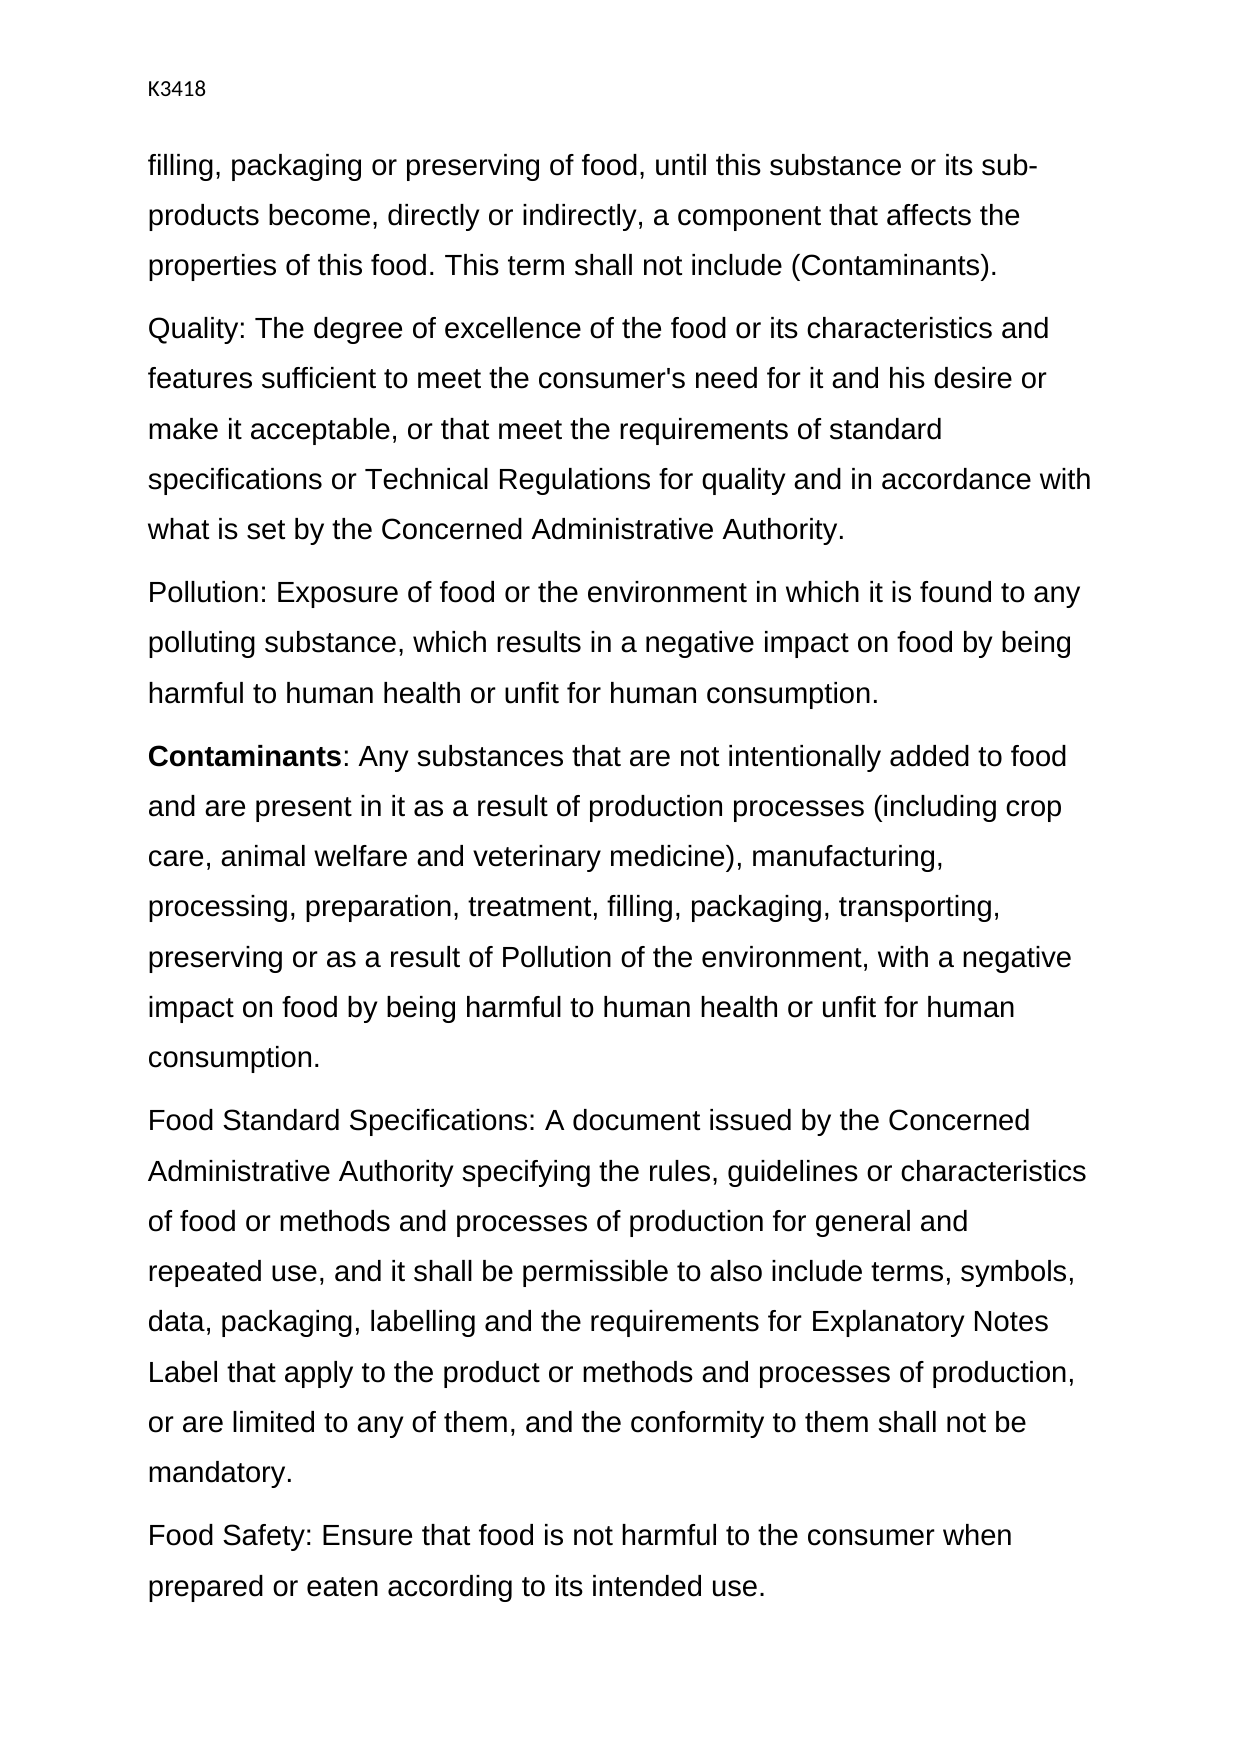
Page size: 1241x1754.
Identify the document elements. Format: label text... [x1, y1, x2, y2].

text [148, 148, 1093, 282]
text Food Safety: Ensure that food is not harmful to the consumer when prepared or eaten according to its intended use. [148, 1518, 1093, 1602]
text Pollution: Exposure of food or the environment in which it is found to any polluting substance, which results in a negative impact on food by being harmful to human health or unfit for human consumption. [148, 575, 1093, 709]
text Quality: The degree of excellence of the food or its characteristics and features sufficient to meet the consumer's need for it and his desire or make it acceptable, or that meet the requirements of standard specifications or Technical Regulations for quality and in accordance with what is set by the Concerned Administrative Authority. [148, 311, 1093, 546]
text Contaminants: Any substances that are not intentionally added to food and are present in it as a result of production processes (including crop care, animal welfare and veterinary medicine), manufacturing, processing, preparation, treatment, filling, packaging, transporting, preserving or as a result of Pollution of the environment, with a negative impact on food by being harmful to human health or unfit for human consumption. [148, 738, 1093, 1074]
text Food Standard Specifications: A document issued by the Concerned Administrative Authority specifying the rules, guidelines or characteristics of food or methods and processes of production for general and repeated use, and it shall be permissible to also include terms, symbols, data, packaging, labelling and the requirements for Explanatory Notes Label that apply to the product or methods and processes of production, or are limited to any of them, and the conformity to them shall not be mandatory. [148, 1103, 1093, 1489]
